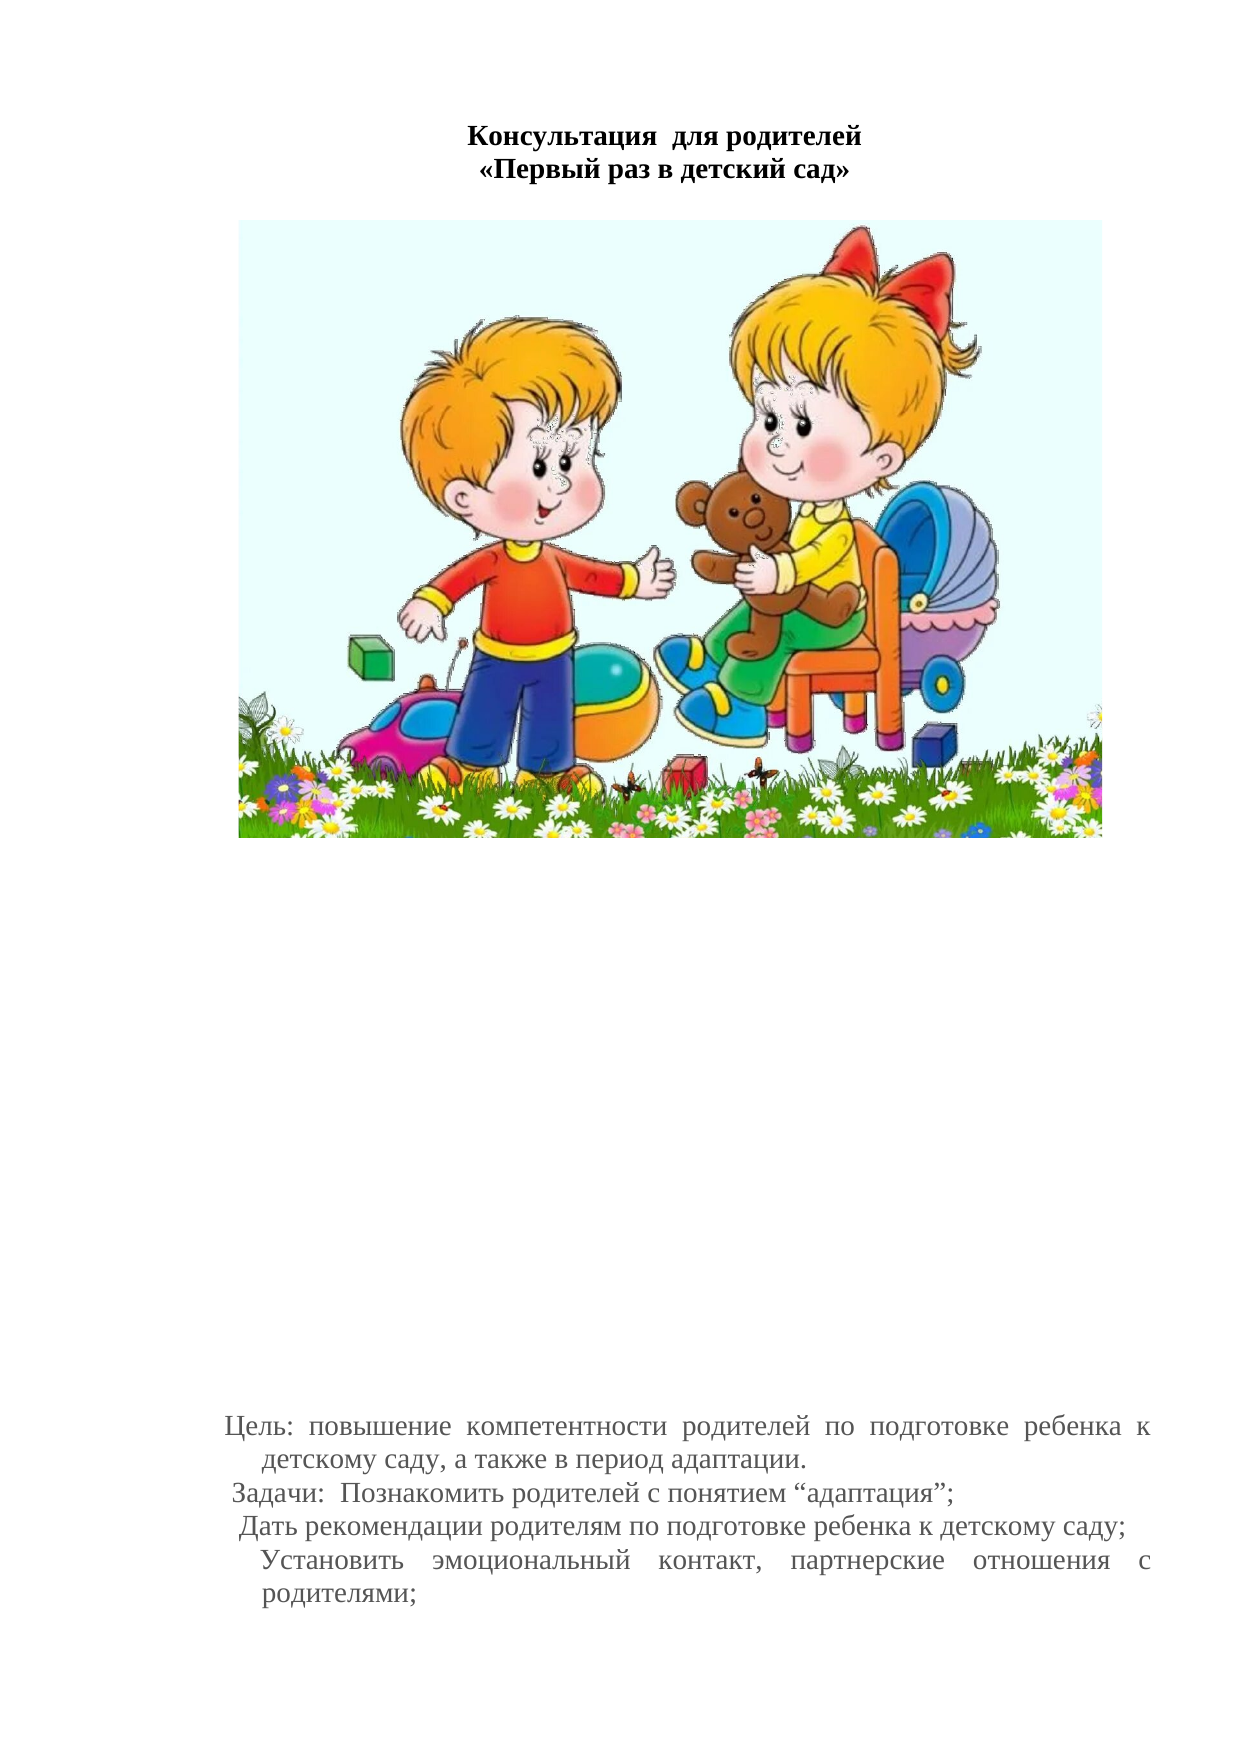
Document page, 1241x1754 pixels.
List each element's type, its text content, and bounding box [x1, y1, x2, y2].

text Задачи: Познакомить родителей с понятием “адаптация”; [224, 1475, 1152, 1508]
text Установить эмоциональный контакт, партнерские отношения с родителями; [224, 1542, 1152, 1609]
text Дать рекомендации родителям по подготовке ребенка к детскому саду; [224, 1508, 1152, 1542]
text Цель: повышение компетентности родителей по подготовке ребенка к детскому саду, а также в период адаптации. [224, 1408, 1152, 1475]
picture [238, 220, 1103, 838]
text «Первый раз в детский сад» [177, 152, 1152, 185]
text Консультация для родителей [177, 118, 1152, 152]
